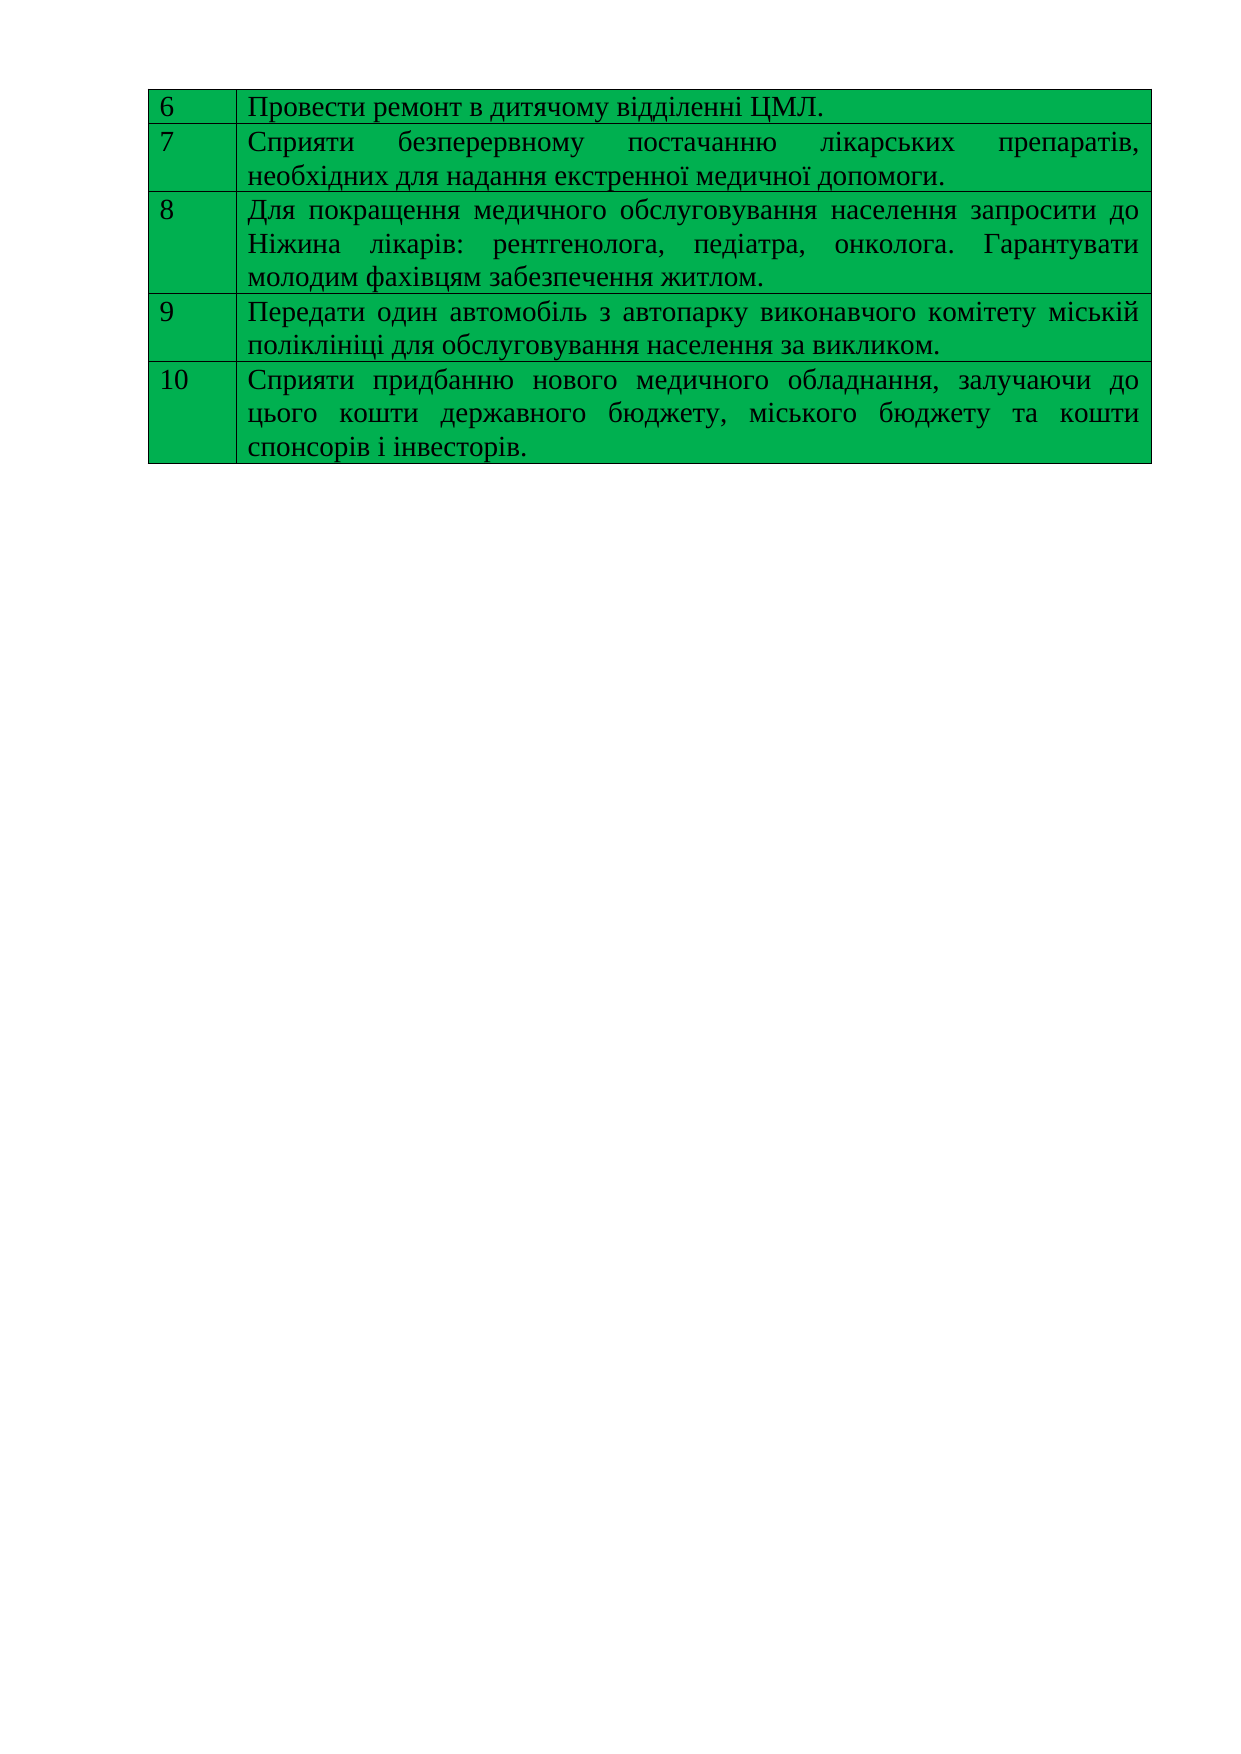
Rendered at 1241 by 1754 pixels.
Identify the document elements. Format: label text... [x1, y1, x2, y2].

table_cell Сприяти придбанню нового медичного обладнання, залучаючи до цього кошти державного бюджету, міського бюджету та кошти спонсорів і інвесторів. [237, 362, 1151, 463]
table_cell 6 [149, 90, 236, 123]
table_cell Передати один автомобіль з автопарку виконавчого комітету міській поліклініці для обслуговування населення за викликом. [237, 294, 1151, 361]
table_cell 7 [149, 124, 236, 191]
table_cell 10 [149, 362, 236, 463]
table_cell Провести ремонт в дитячому відділенні ЦМЛ. [237, 90, 1151, 123]
table_cell Сприяти безперервному постачанню лікарських препаратів, необхідних для надання екстренної медичної допомоги. [237, 124, 1151, 191]
table_cell Для покращення медичного обслуговування населення запросити до Ніжина лікарів: рентгенолога, педіатра, онколога. Гарантувати молодим фахівцям забезпечення житлом. [237, 192, 1151, 293]
table_cell 9 [149, 294, 236, 361]
table_cell 8 [149, 192, 236, 293]
